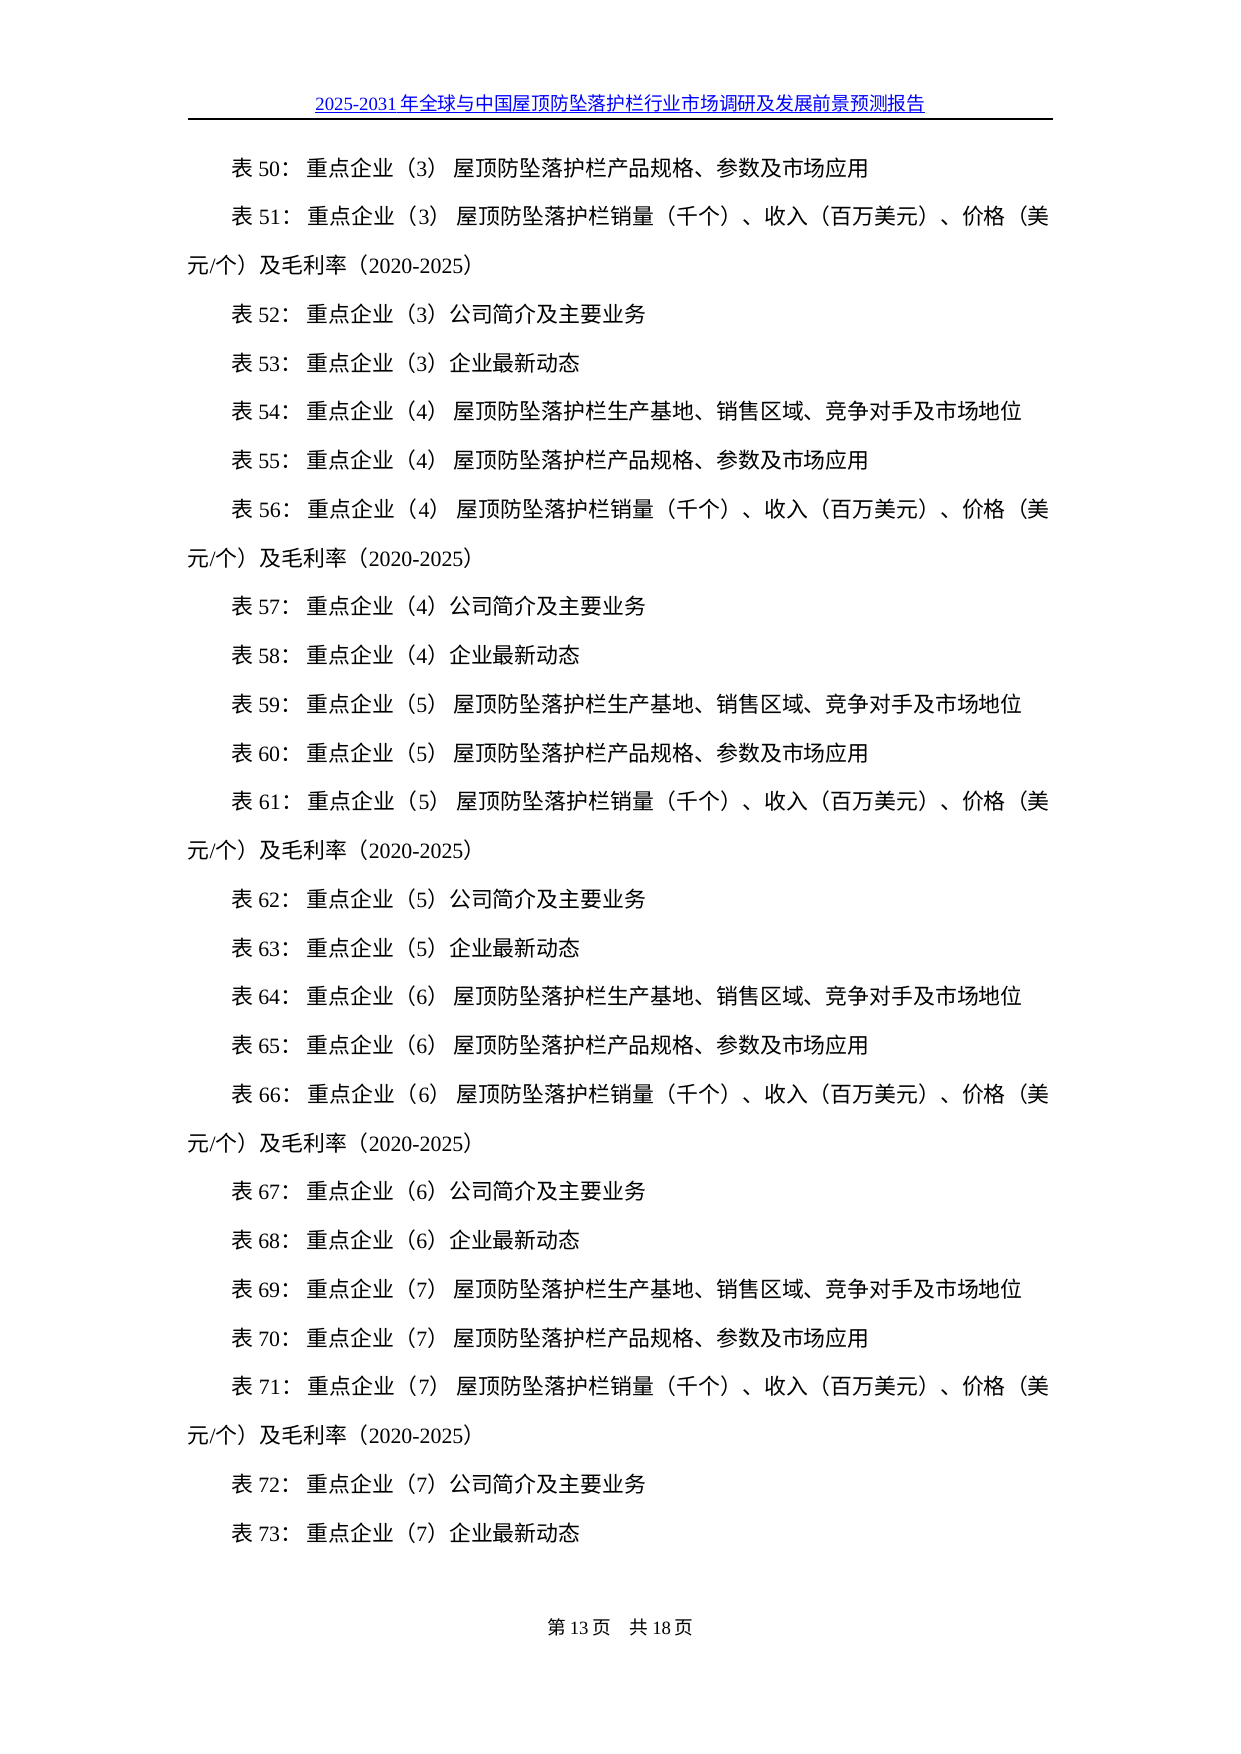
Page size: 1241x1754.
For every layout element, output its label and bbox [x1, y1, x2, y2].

text [187, 150, 1053, 1548]
